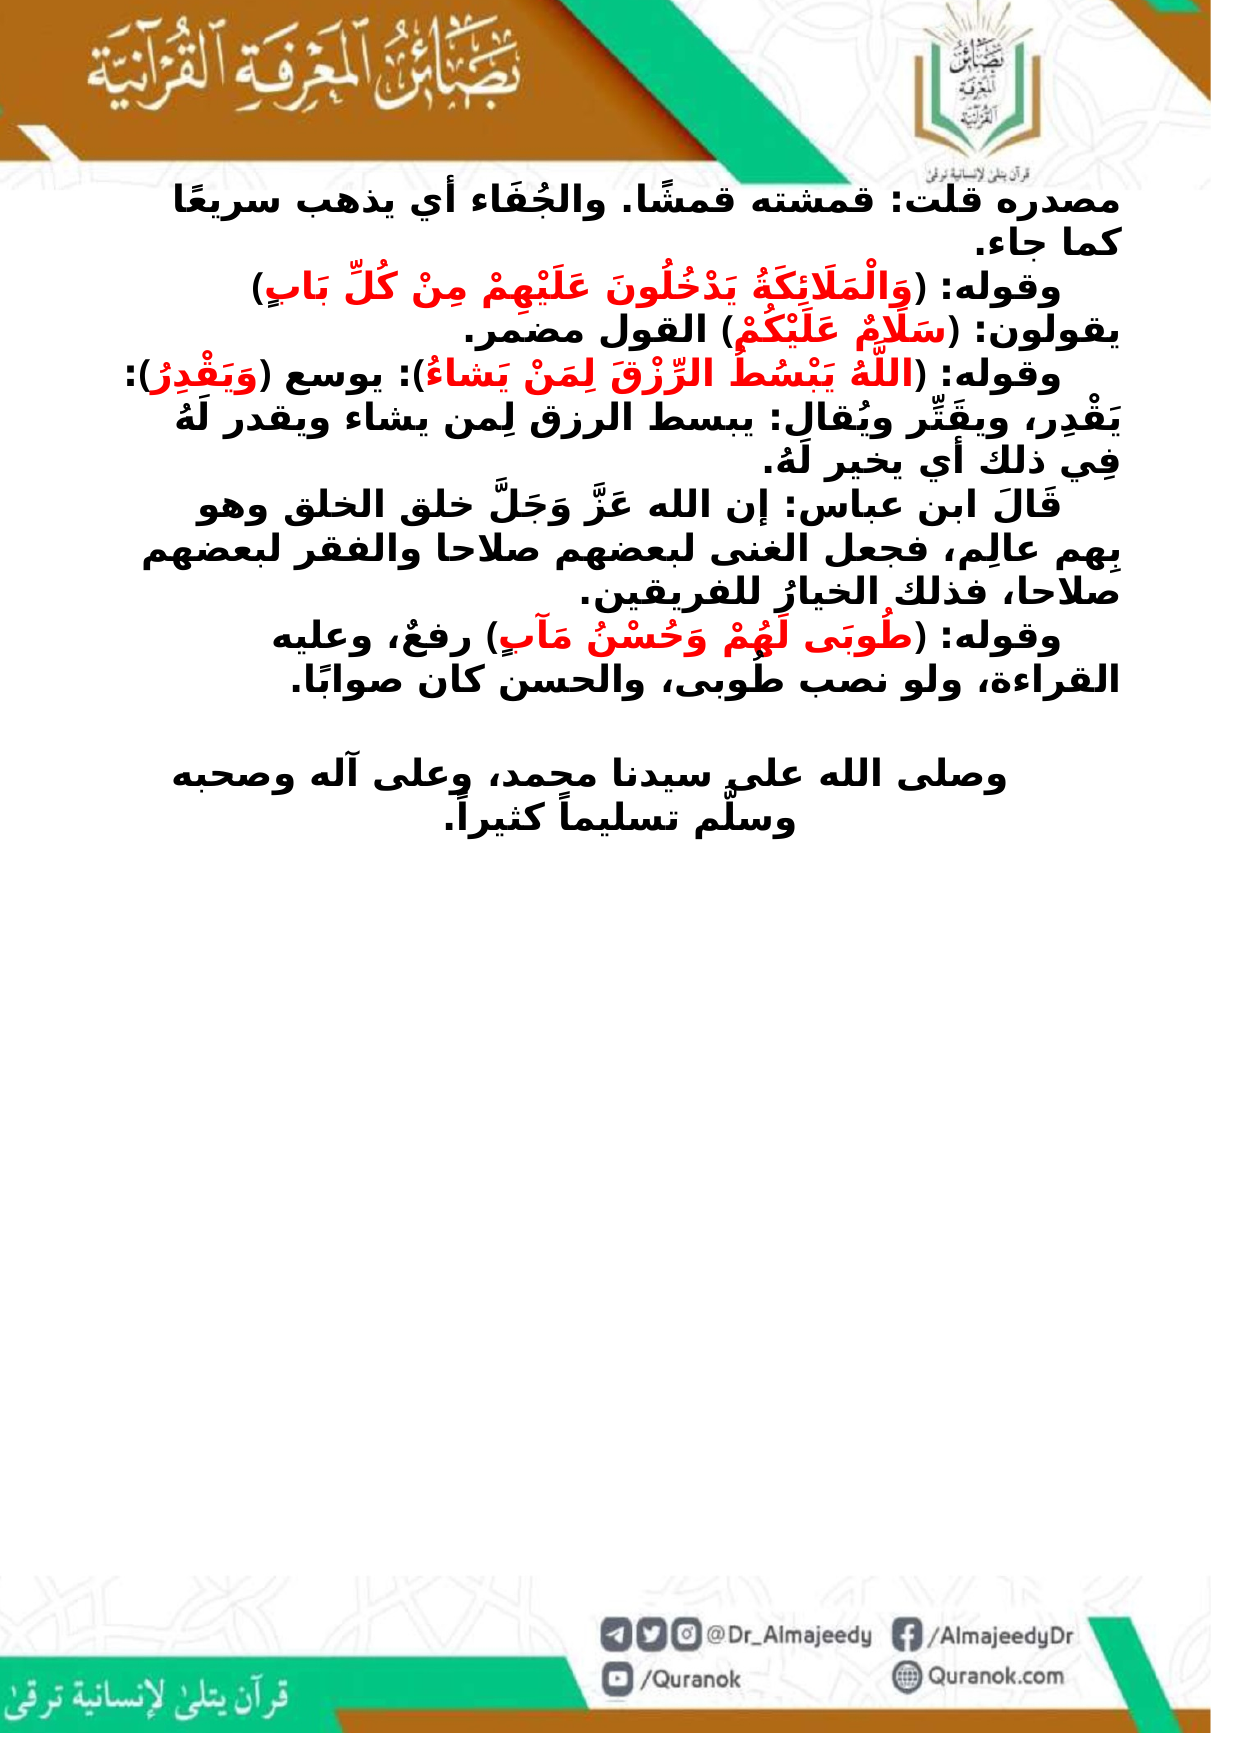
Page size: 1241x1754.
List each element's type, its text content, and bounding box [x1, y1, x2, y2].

picture [0, 0, 1211, 1733]
text وقوله: ﴿طُوبَى لَهُمْ وَحُسْنُ مَآبٍ﴾ رفعٌ، وعليه القراءة، ولو نصب طُوبى، والحسن كان صوابًا. [118, 614, 1122, 701]
text وقوله: ﴿اللَّهُ يَبْسُطُ الرِّزْقَ لِمَنْ يَشاءُ﴾: يوسع ﴿وَيَقْدِرُ﴾: يَقْدِر، ويقَتِّر ويُقال: يبسط الرزق لِمن يشاء ويقدر لَهُ فِي ذلك أي يخير لَهُ. [118, 352, 1122, 483]
text قَالَ ابن عباس: إن الله عَزَّ وَجَلَّ خلق الخلق وهو بِهم عالِم، فجعل الغنى لبعضهم صلاحا والفقر لبعضهم صلاحا، فذلك الخيارُ للفريقين. [118, 483, 1122, 614]
text وصلى الله على سيدنا محمد، وعلى آله وصحبه وسلَّم تسليماً كثيراً. [118, 752, 1122, 839]
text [118, 177, 1122, 264]
text وقوله: ﴿وَالْمَلَائِكَةُ يَدْخُلُونَ عَلَيْهِمْ مِنْ كُلِّ بَابٍ﴾ يقولون: ﴿سَلَامٌ عَلَيْكُمْ﴾ القول مضمر. [118, 264, 1122, 352]
